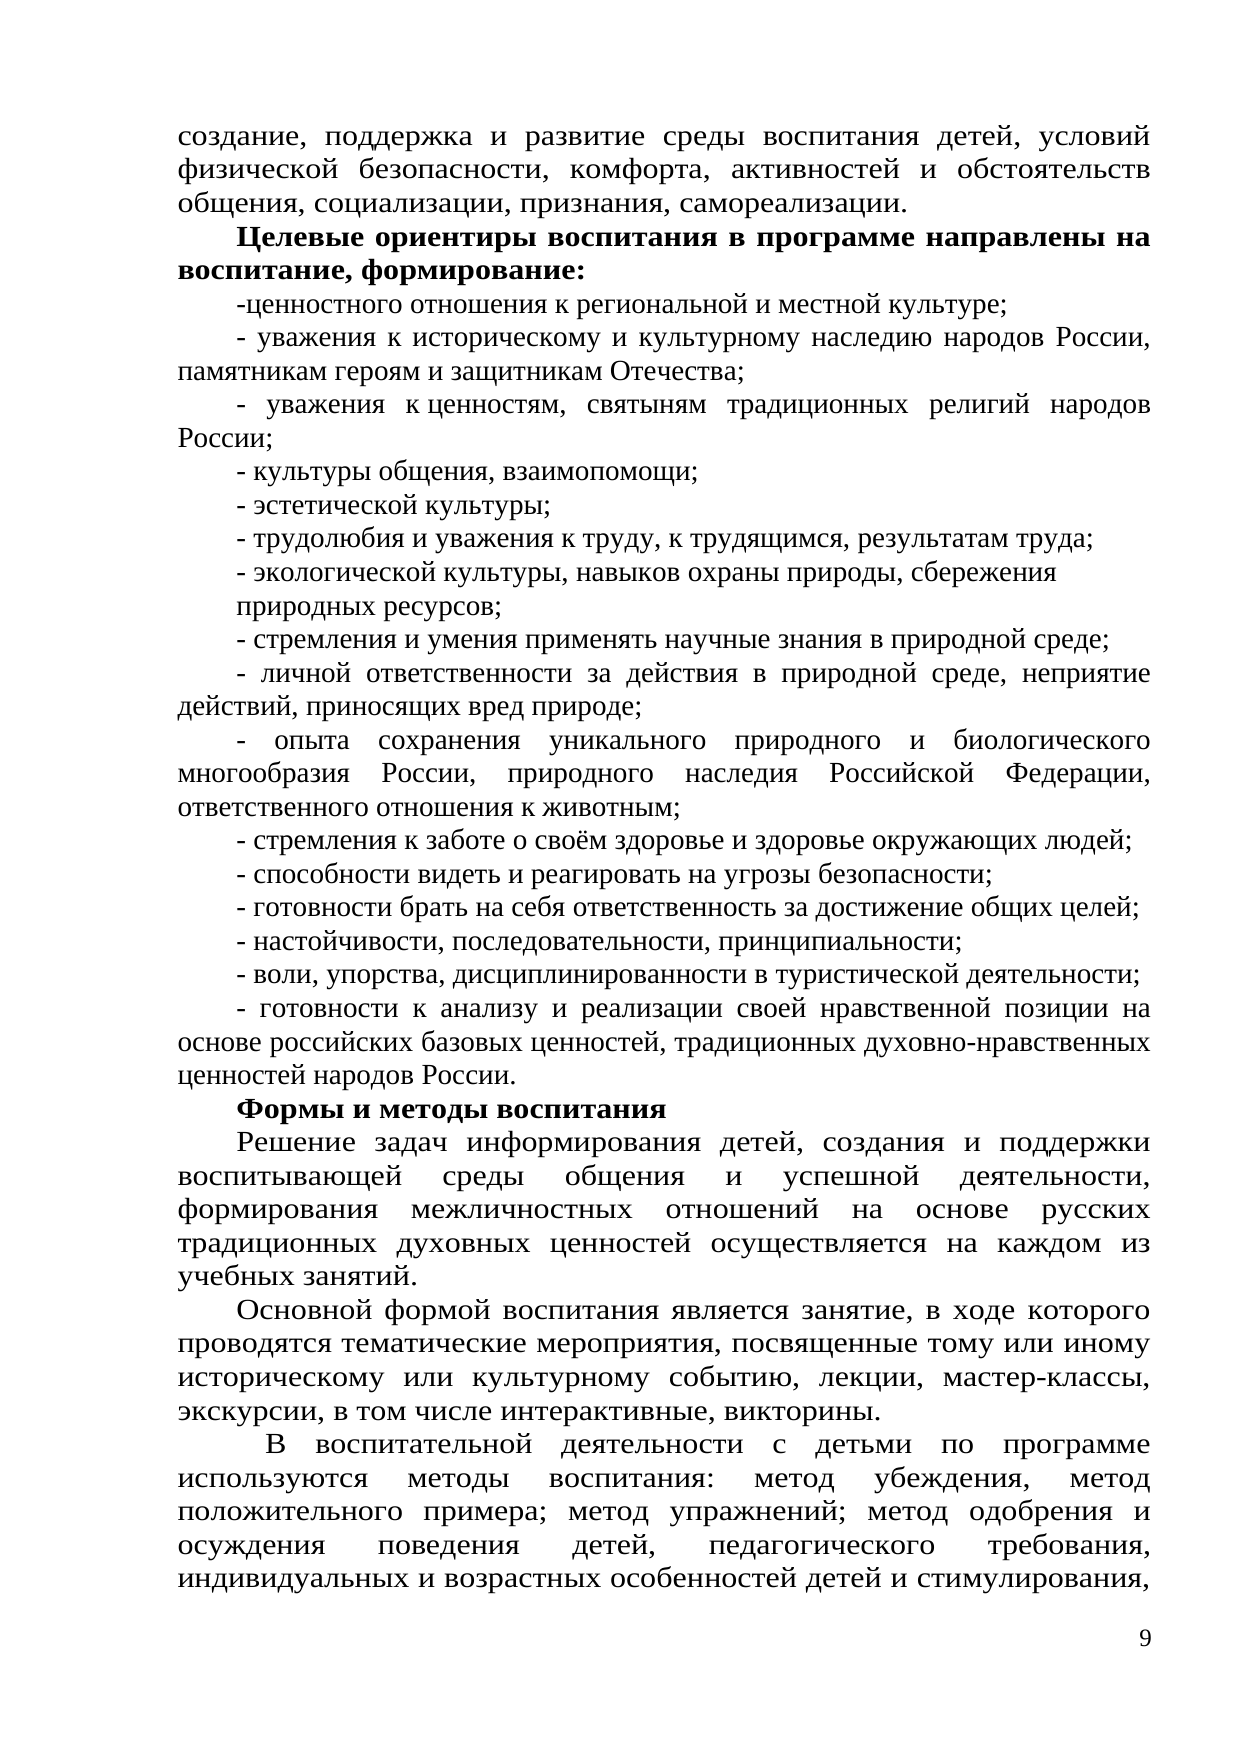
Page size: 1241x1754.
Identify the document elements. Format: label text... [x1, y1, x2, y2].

text Формы и методы воспитания [177, 1091, 1152, 1124]
text -ценностного отношения к региональной и местной культуре; [177, 286, 1152, 319]
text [177, 118, 1152, 219]
text - экологической культуры, навыков охраны природы, сбережения [177, 554, 1152, 588]
text - стремления к заботе о своём здоровье и здоровье окружающих людей; [177, 822, 1152, 856]
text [177, 1426, 1152, 1594]
text - стремления и умения применять научные знания в природной среде; [177, 621, 1152, 655]
text Целевые ориентиры воспитания в программе направлены на воспитание, формирование: [177, 219, 1152, 286]
text - настойчивости, последовательности, принципиальности; [177, 923, 1152, 957]
text Решение задач информирования детей, создания и поддержки воспитывающей среды общения и успешной деятельности, формирования межличностных отношений на основе русских традиционных духовных ценностей осуществляется на каждом из учебных занятий. [177, 1124, 1152, 1292]
text - личной ответственности за действия в природной среде, неприятие действий, приносящих вред природе; [177, 655, 1152, 722]
text - культуры общения, взаимопомощи; [177, 453, 1152, 487]
text - трудолюбия и уважения к труду, к трудящимся, результатам труда; [177, 521, 1152, 554]
text - уважения к историческому и культурному наследию народов России, памятникам героям и защитникам Отечества; [177, 319, 1152, 386]
text - готовности к анализу и реализации своей нравственной позиции на основе российских базовых ценностей, традиционных духовно-нравственных ценностей народов России. [177, 990, 1152, 1091]
text природных ресурсов; [177, 588, 1152, 621]
text - воли, упорства, дисциплинированности в туристической деятельности; [177, 957, 1152, 990]
text - способности видеть и реагировать на угрозы безопасности; [177, 856, 1152, 889]
text - эстетической культуры; [177, 487, 1152, 521]
text - опыта сохранения уникального природного и биологического многообразия России, природного наследия Российской Федерации, ответственного отношения к животным; [177, 722, 1152, 822]
text - готовности брать на себя ответственность за достижение общих целей; [177, 889, 1152, 923]
text Основной формой воспитания является занятие, в ходе которого проводятся тематические мероприятия, посвященные тому или иному историческому или культурному событию, лекции, мастер-классы, экскурсии, в том числе интерактивные, викторины. [177, 1292, 1152, 1426]
text - уважения к ценностям, святыням традиционных религий народов России; [177, 386, 1152, 453]
